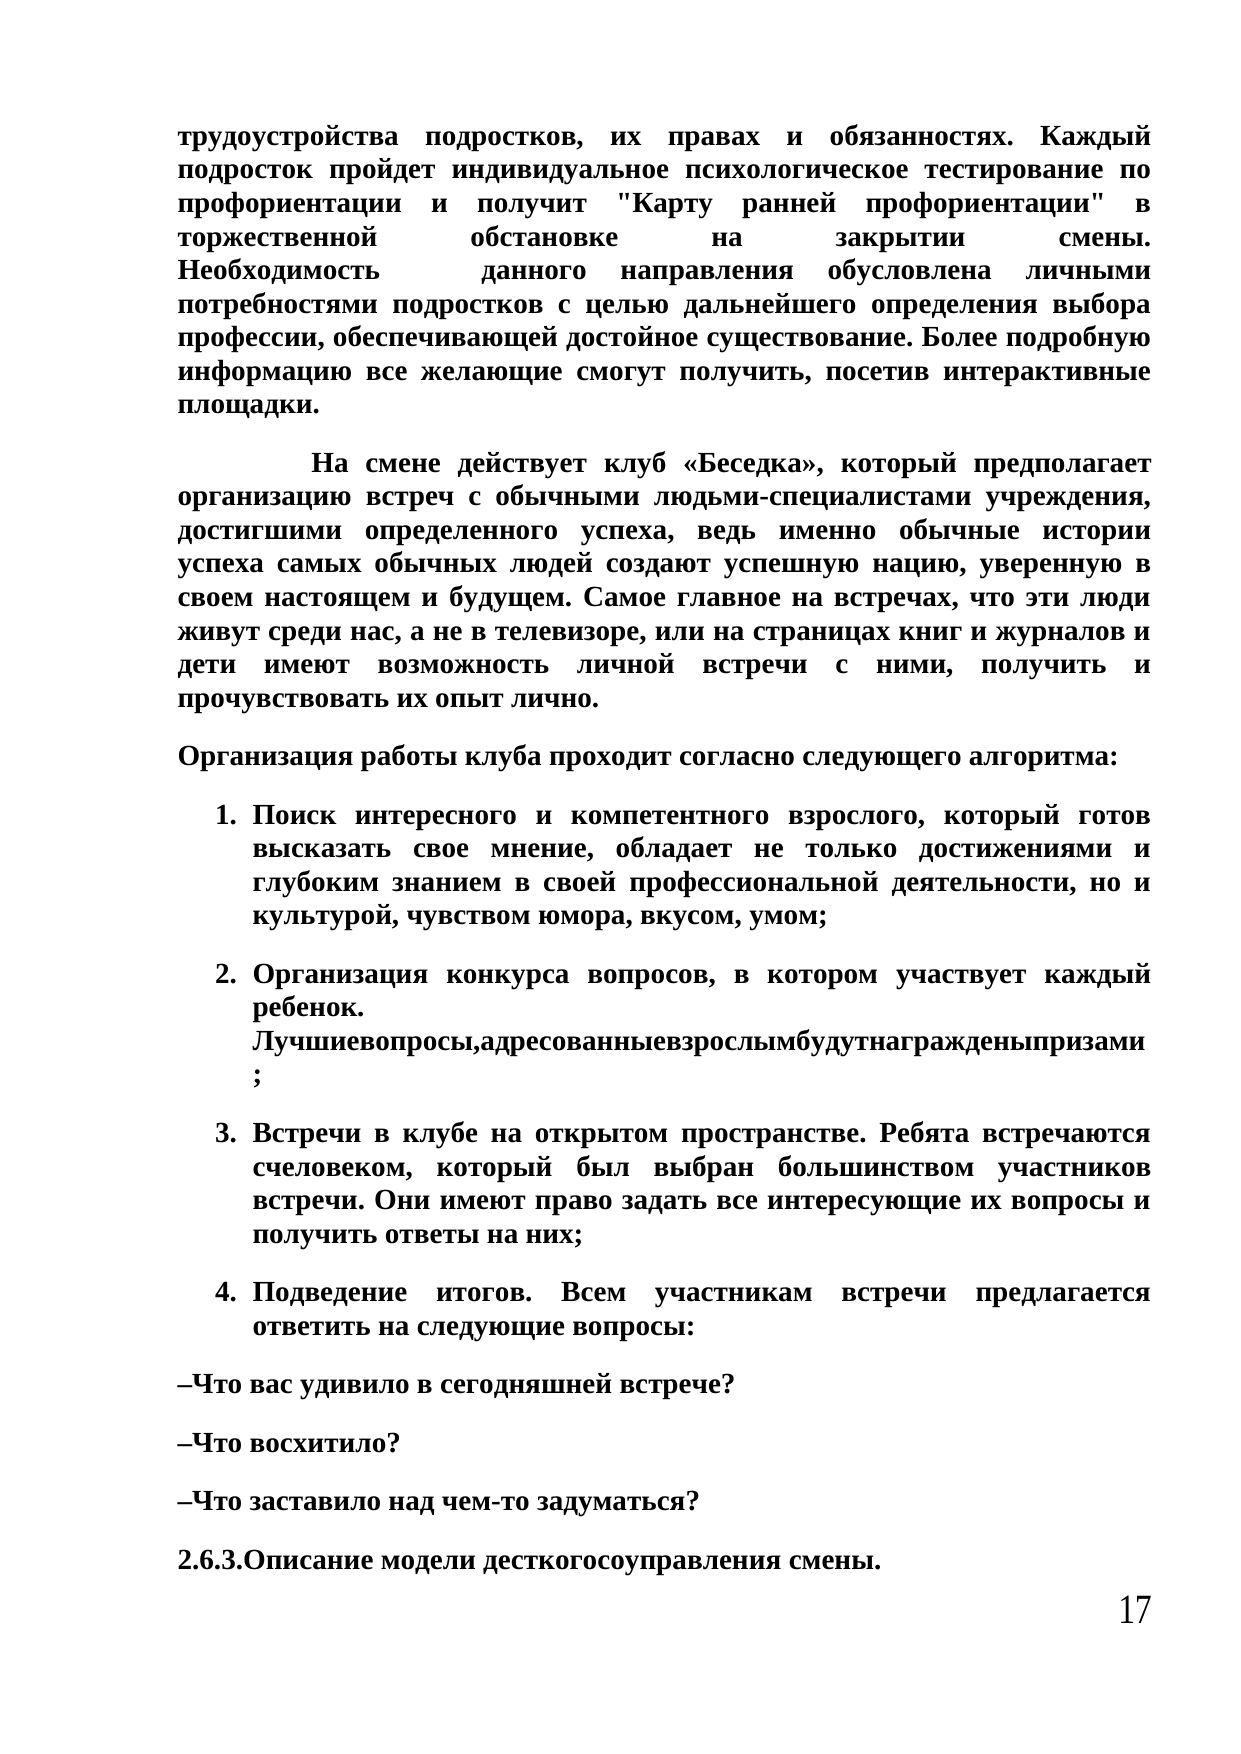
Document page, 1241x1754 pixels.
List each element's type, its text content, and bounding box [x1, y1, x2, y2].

subtitle Организация работы клуба проходит согласно следующего алгоритма: [177, 738, 1152, 772]
subtitle Организация конкурса вопросов, в котором участвует каждый ребенок. Лучшиевопросы,адресованныевзрослымбудутнагражденыпризами; [215, 956, 1152, 1090]
subtitle Подведение итогов. Всем участникам встречи предлагается ответить на следующие вопросы: [215, 1274, 1152, 1341]
subtitle На смене действует клуб «Беседка», который предполагает организацию встреч с обычными людьми-специалистами учреждения, достигшими определенного успеха, ведь именно обычные истории успеха самых обычных людей создают успешную нацию, уверенную в своем настоящем и будущем. Самое главное на встречах, что эти люди живут среди нас, а не в телевизоре, или на страницах книг и журналов и дети имеют возможность личной встречи с ними, получить и прочувствовать их опыт лично. [177, 445, 1152, 713]
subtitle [177, 118, 1152, 420]
subtitle Встречи в клубе на открытом пространстве. Ребята встречаются счеловеком, который был выбран большинством участников встречи. Они имеют право задать все интересующие их вопросы и получить ответы на них; [215, 1115, 1152, 1249]
subtitle –Что восхитило? [177, 1425, 1152, 1458]
subtitle –Что вас удивило в сегодняшней встрече? [177, 1366, 1152, 1400]
subtitle –Что заставило над чем-то задуматься? [177, 1483, 1152, 1517]
subtitle Поиск интересного и компетентного взрослого, который готов высказать свое мнение, обладает не только достижениями и глубоким знанием в своей профессиональной деятельности, но и культурой, чувством юмора, вкусом, умом; [215, 797, 1152, 931]
subtitle 2.6.3.Описание модели десткогосоуправления смены. [177, 1542, 1152, 1576]
